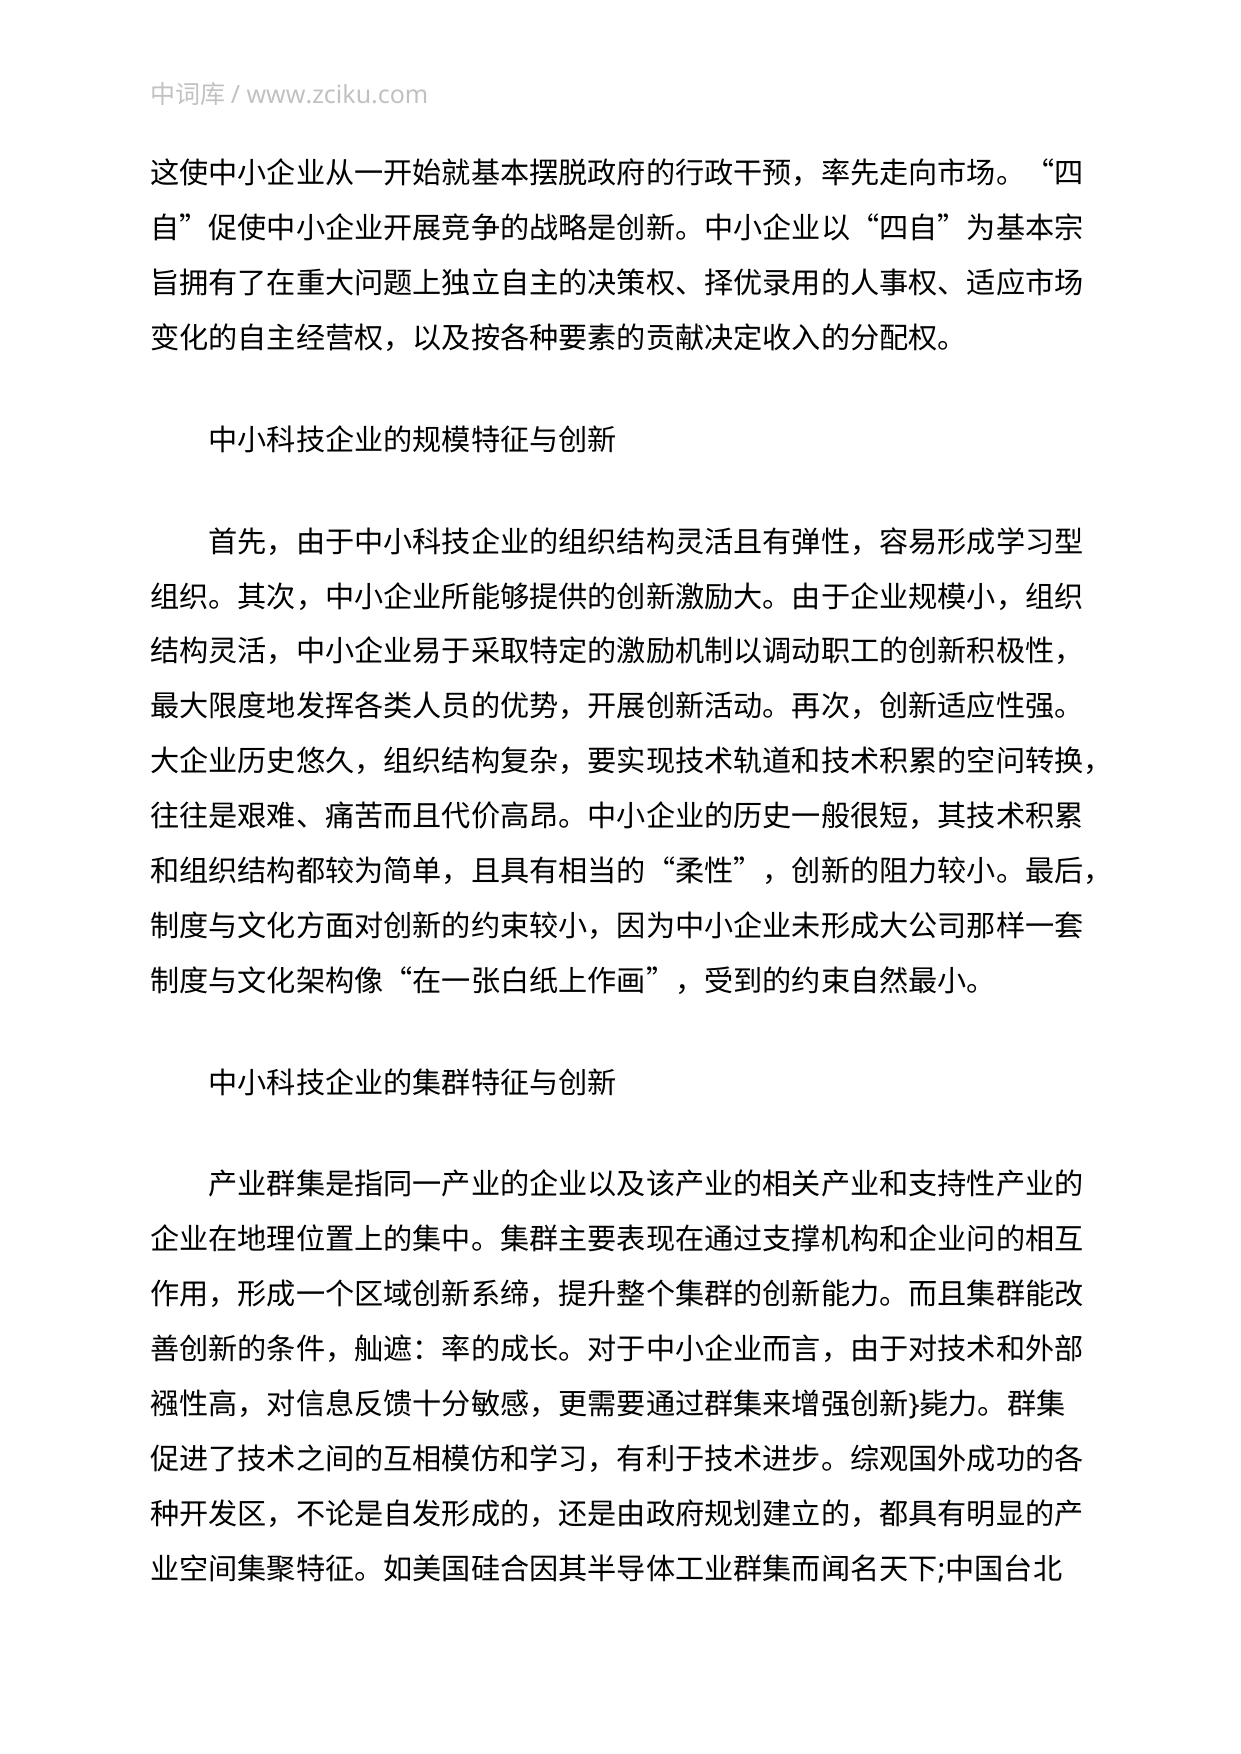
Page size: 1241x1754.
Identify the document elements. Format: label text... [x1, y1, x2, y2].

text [150, 150, 1090, 357]
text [150, 1161, 1090, 1588]
text 中小科技企业的集群特征与创新 [150, 1059, 1090, 1101]
text 首先，由于中小科技企业的组织结构灵活且有弹性，容易形成学习型组织。其次，中小企业所能够提供的创新激励大。由于企业规模小，组织结构灵活，中小企业易于采取特定的激励机制以调动职工的创新积极性，最大限度地发挥各类人员的优势，开展创新活动。再次，创新适应性强。大企业历史悠久，组织结构复杂，要实现技术轨道和技术积累的空问转换，往往是艰难、痛苦而且代价高昂。中小企业的历史一般很短，其技术积累和组织结构都较为简单，且具有相当的“柔性”，创新的阻力较小。最后，制度与文化方面对创新的约束较小，因为中小企业未形成大公司那样一套制度与文化架构像“在一张白纸上作画”，受到的约束自然最小。 [150, 518, 1090, 1000]
text 中小科技企业的规模特征与创新 [150, 416, 1090, 459]
